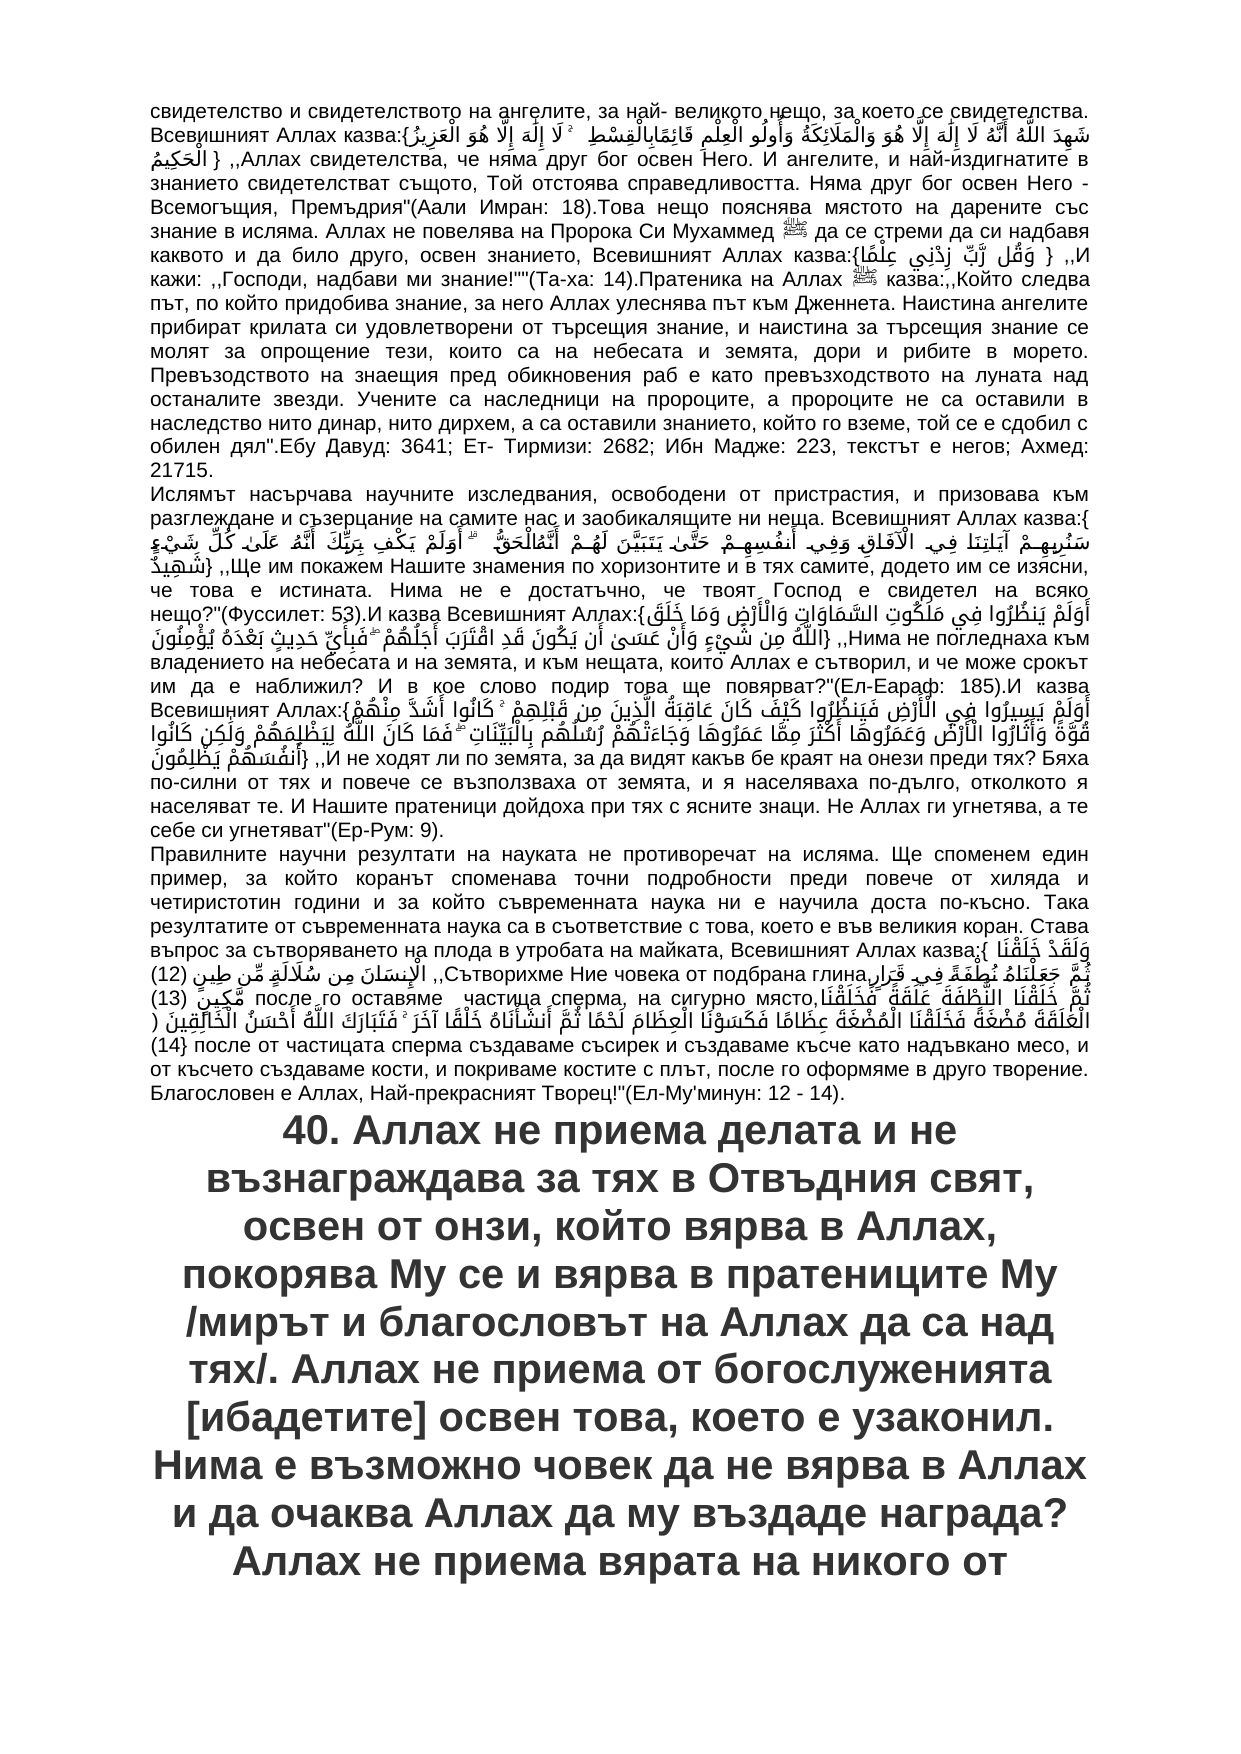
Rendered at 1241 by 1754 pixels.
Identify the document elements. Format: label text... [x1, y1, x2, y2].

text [150, 99, 1090, 482]
text Ислямът насърчава научните изследвания, освободени от пристрастия, и призовава към разглеждане и съзерцание на самите нас и заобикалящите ни неща. Всевишният Аллах казва:{سَنُرِيهِمْ آيَاتِنَا فِي الْآفَاقِ وَفِي أَنفُسِهِمْ حَتَّىٰ يَتَبَيَّنَ لَهُمْ أَنَّهُ الْحَقُّ ۗ أَوَلَمْ يَكْفِ بِرَبِّكَ أَنَّهُ عَلَىٰ كُلِّ شَيْءٍ شَهِيدٌ} ,,Ще им покажем Нашите знамения по хоризонтите и в тях самите, додето им се изясни, че това е истината. Нима не е достатъчно, че твоят Господ е свидетел на всяко нещо?"(Фуссилет: 53).И казва Всевишният Аллах:{أَوَلَمْ يَنظُرُوا فِي مَلَكُوتِ السَّمَاوَاتِ وَالْأَرْضِ وَمَا خَلَقَ اللَّهُ مِن شَيْءٍ وَأَنْ عَسَىٰ أَن يَكُونَ قَدِ اقْتَرَبَ أَجَلُهُمْ ۖ فَبِأَيِّ حَدِيثٍ بَعْدَهُ يُؤْمِنُونَ} ,,Нима не погледнаха към владението на небесата и на земята, и към нещата, които Аллах е сътворил, и че може срокът им да е наближил? И в кое слово подир това ще повярват?"(Ел-Еараф: 185).И казва Всевишният Аллах:{أَوَلَمْ يَسِيرُوا فِي الْأَرْضِ فَيَنظُرُوا كَيْفَ كَانَ عَاقِبَةُ الَّذِينَ مِن قَبْلِهِمْ ۚ كَانُوا أَشَدَّ مِنْهُمْ قُوَّةً وَأَثَارُوا الْأَرْضَ وَعَمَرُوهَا أَكْثَرَ مِمَّا عَمَرُوهَا وَجَاءَتْهُمْ رُسُلُهُم بِالْبَيِّنَاتِ ۖ فَمَا كَانَ اللَّهُ لِيَظْلِمَهُمْ وَلَٰكِن كَانُوا أَنفُسَهُمْ يَظْلِمُونَ} ,,И не ходят ли по земята, за да видят какъв бе краят на онези преди тях? Бяха по-силни от тях и повече се възползваха от земята, и я населяваха по-дълго, отколкото я населяват те. И Нашите пратеници дойдоха при тях с ясните знаци. Не Аллах ги угнетява, а те себе си угнетяват"(Ер-Рум: 9). [150, 482, 1090, 842]
text Правилните научни резултати на науката не противоречат на исляма. Ще споменем един пример, за който коранът споменава точни подробности преди повече от хиляда и четиристотин години и за който съвременната наука ни е научила доста по-късно. Така резултатите от съвременната наука са в съответствие с това, което е във великия коран. Става въпрос за сътворяването на плода в утробата на майката, Всевишният Аллах казва:{ وَلَقَدْ خَلَقْنَا الْإِنسَانَ مِن سُلَالَةٍ مِّن طِينٍ (12) ,,Сътворихме Ние човека от подбрана глина,ثُمَّ جَعَلْنَاهُ نُطْفَةً فِي قَرَارٍ مَّكِينٍ (13) после го оставяме ­ частица сперма, на сигурно място,ثُمَّ خَلَقْنَا النُّطْفَةَ عَلَقَةً فَخَلَقْنَا الْعَلَقَةَ مُضْغَةً فَخَلَقْنَا الْمُضْغَةَ عِظَامًا فَكَسَوْنَا الْعِظَامَ لَحْمًا ثُمَّ أَنشَأْنَاهُ خَلْقًا آخَرَ ۚ فَتَبَارَكَ اللَّهُ أَحْسَنُ الْخَالِقِينَ (14)} после от частицата сперма създаваме съсирек и създаваме късче като надъвкано месо, и от късчето създаваме кости, и покриваме костите с плът, после го оформяме в друго творение. Благословен е Аллах, Най-прекрасният Творец!"(Ел-Му'минун: 12 - 14). [150, 842, 1090, 1105]
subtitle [150, 1105, 1090, 1584]
